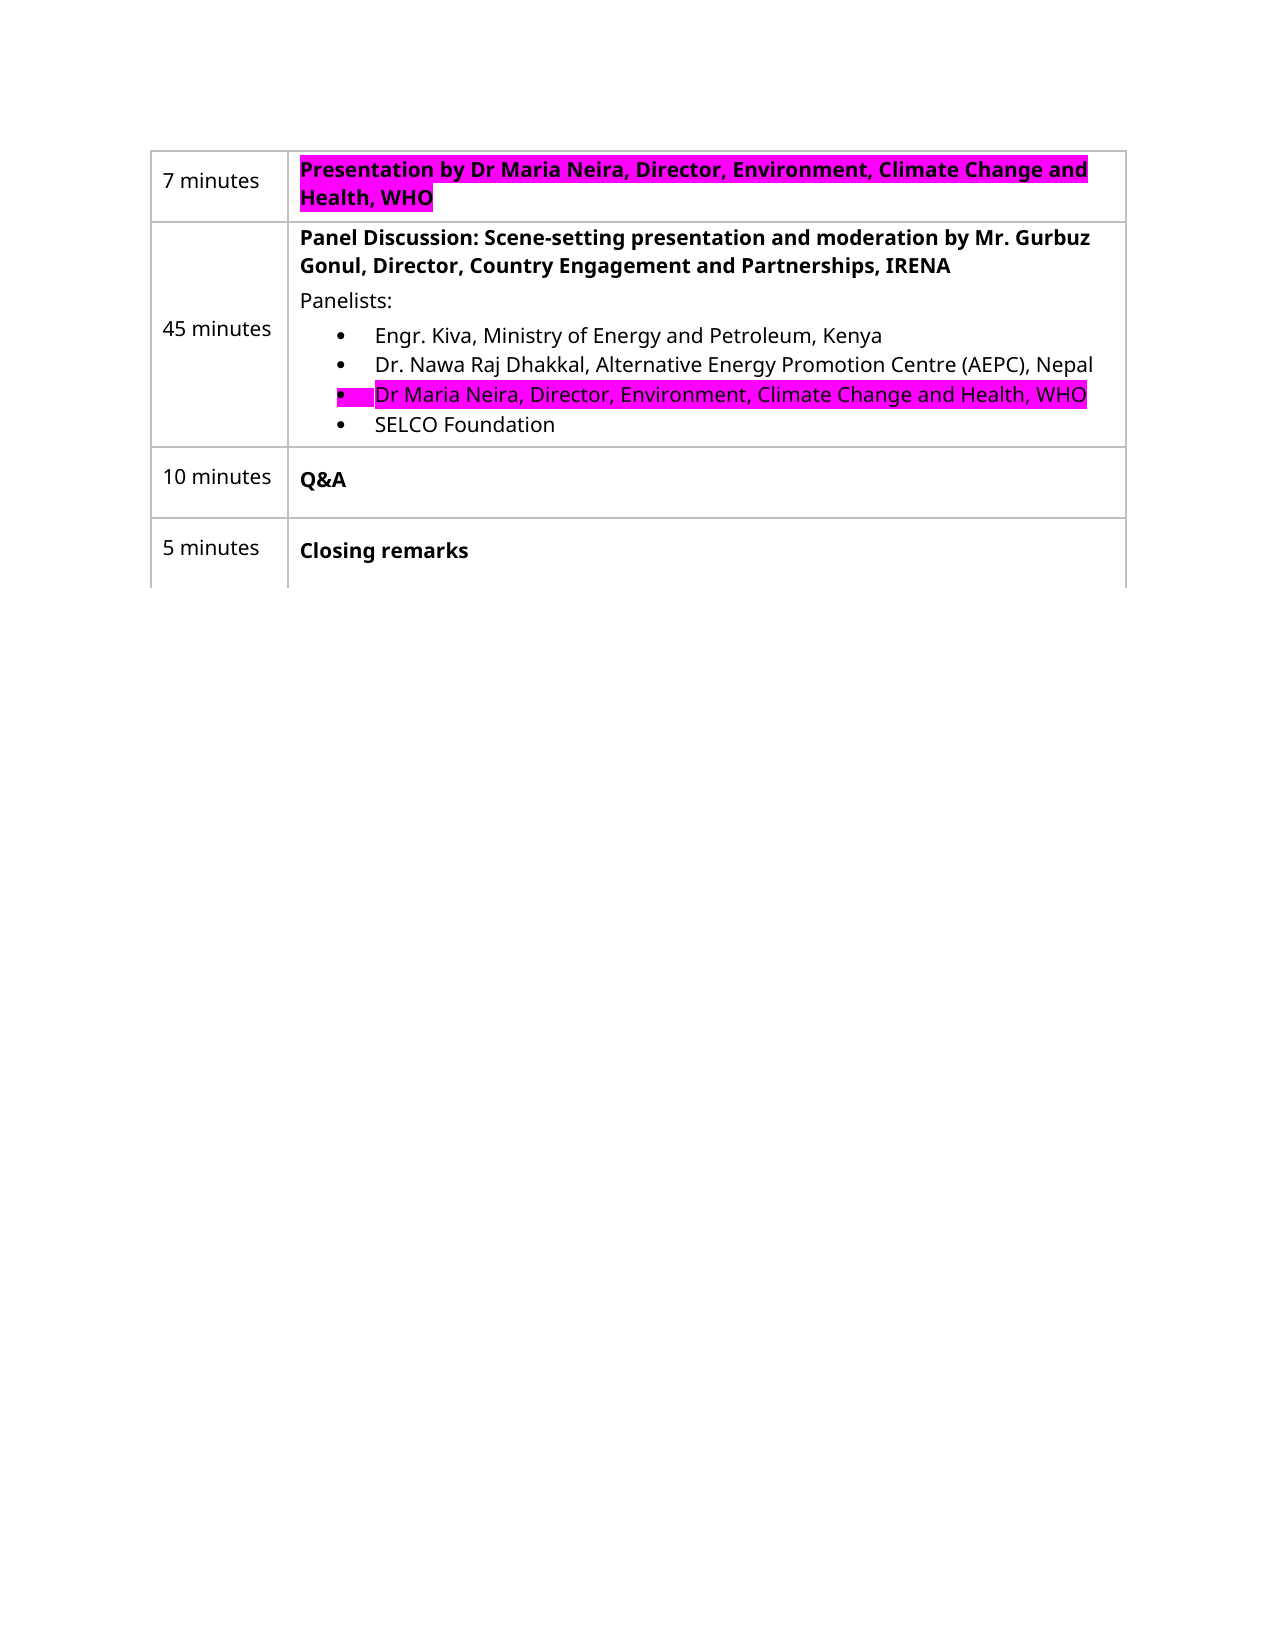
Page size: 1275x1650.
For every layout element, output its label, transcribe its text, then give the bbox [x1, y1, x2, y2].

table_cell 5 minutes [152, 519, 287, 588]
table_cell Panel Discussion: Scene-setting presentation and moderation by Mr. Gurbuz Gonul, Director, Country Engagement and Partnerships, IRENA Panelists: Engr. Kiva, Ministry of Energy and Petroleum, Kenya Dr. Nawa Raj Dhakkal, Alternative Energy Promotion Centre (AEPC), Nepal Dr Maria Neira, Director, Environment, Climate Change and Health, WHO SELCO Foundation [289, 223, 1125, 446]
table_cell 45 minutes [152, 223, 287, 446]
table_cell Closing remarks [289, 519, 1125, 588]
table_cell 7 minutes [152, 152, 287, 221]
table_cell Q&A [289, 448, 1125, 517]
table_cell Presentation by Dr Maria Neira, Director, Environment, Climate Change and Health, WHO [289, 152, 1125, 221]
table_cell 10 minutes [152, 448, 287, 517]
